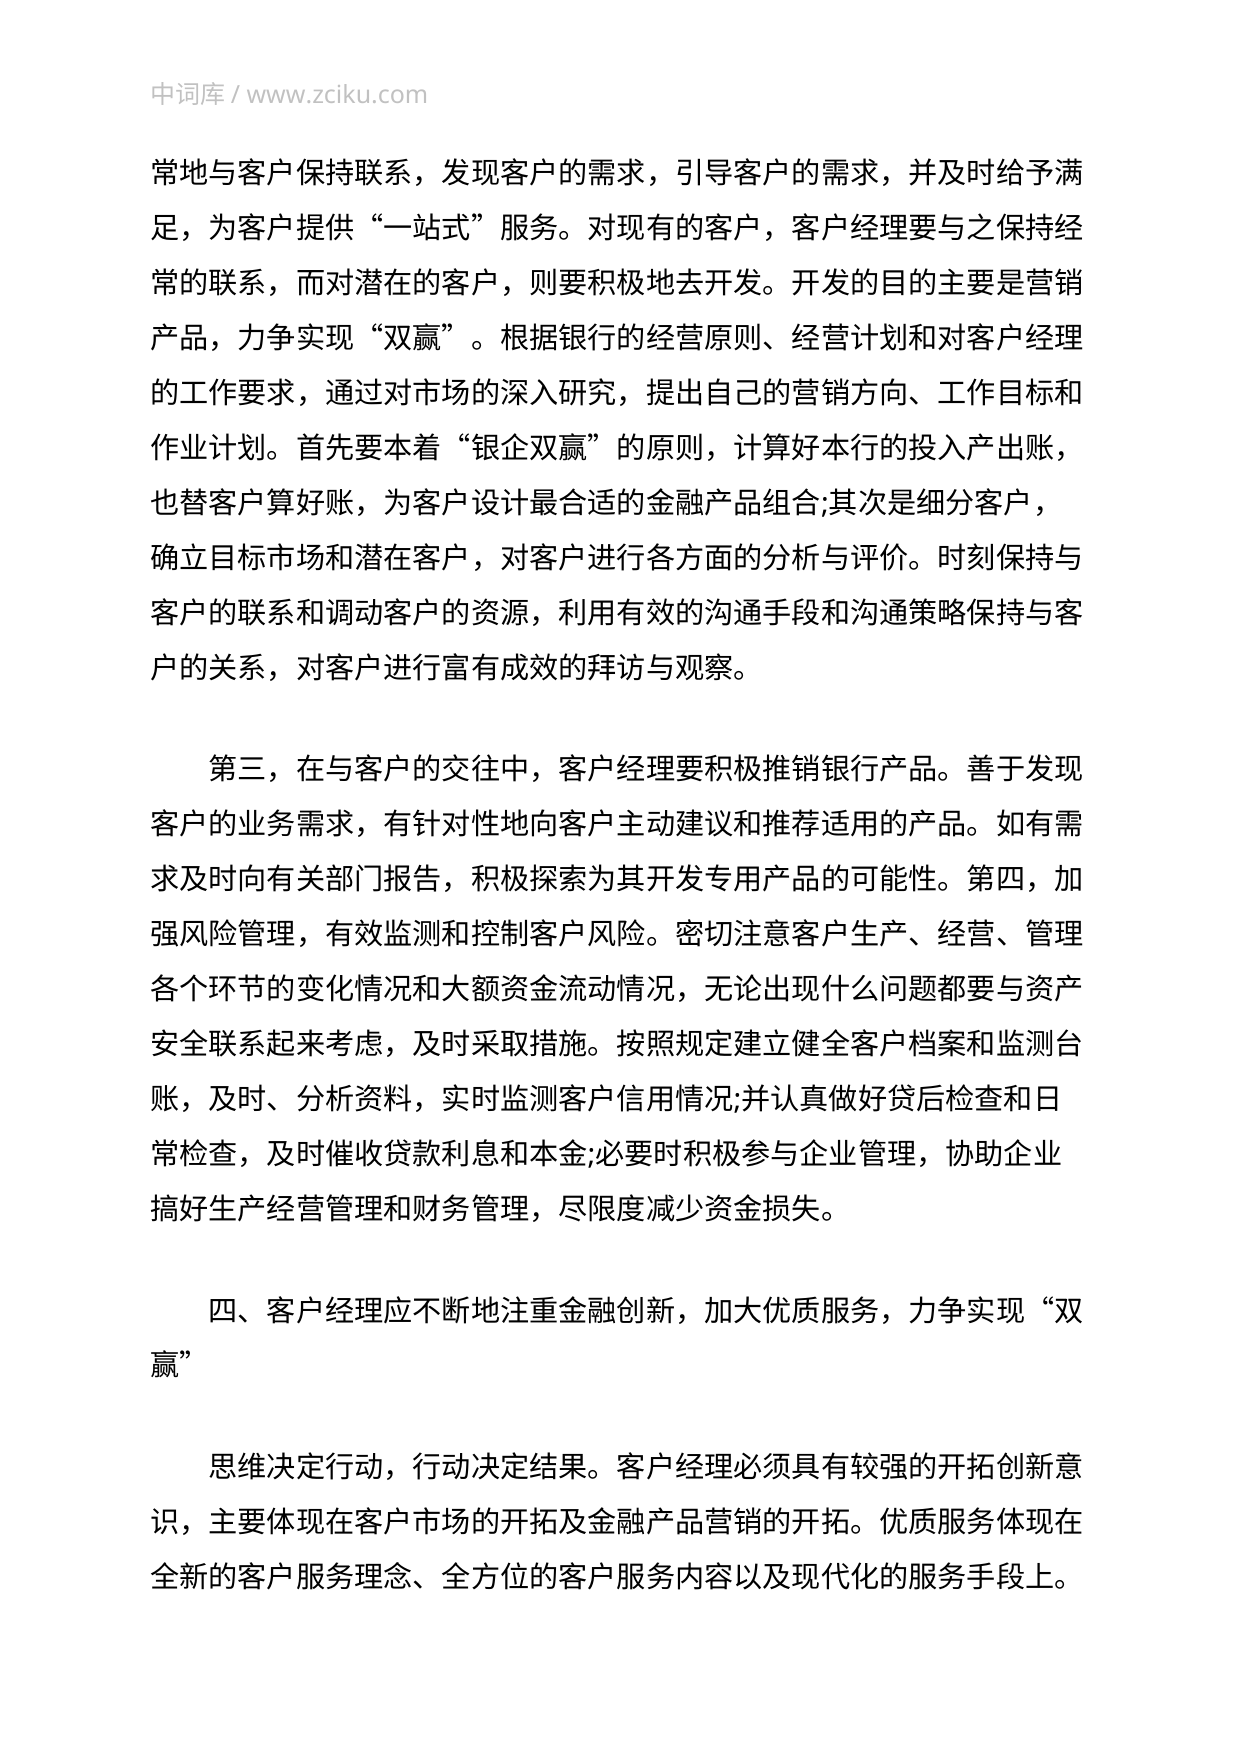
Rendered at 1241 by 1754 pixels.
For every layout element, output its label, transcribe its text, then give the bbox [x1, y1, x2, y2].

text 四、客户经理应不断地注重金融创新，加大优质服务，力争实现“双赢” [150, 1287, 1090, 1384]
text 第三，在与客户的交往中，客户经理要积极推销银行产品。善于发现客户的业务需求，有针对性地向客户主动建议和推荐适用的产品。如有需求及时向有关部门报告，积极探索为其开发专用产品的可能性。第四，加强风险管理，有效监测和控制客户风险。密切注意客户生产、经营、管理各个环节的变化情况和大额资金流动情况，无论出现什么问题都要与资产安全联系起来考虑，及时采取措施。按照规定建立健全客户档案和监测台账，及时、分析资料，实时监测客户信用情况;并认真做好贷后检查和日常检查，及时催收贷款利息和本金;必要时积极参与企业管理，协助企业搞好生产经营管理和财务管理，尽限度减少资金损失。 [150, 746, 1090, 1228]
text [150, 1444, 1090, 1596]
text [150, 150, 1090, 686]
